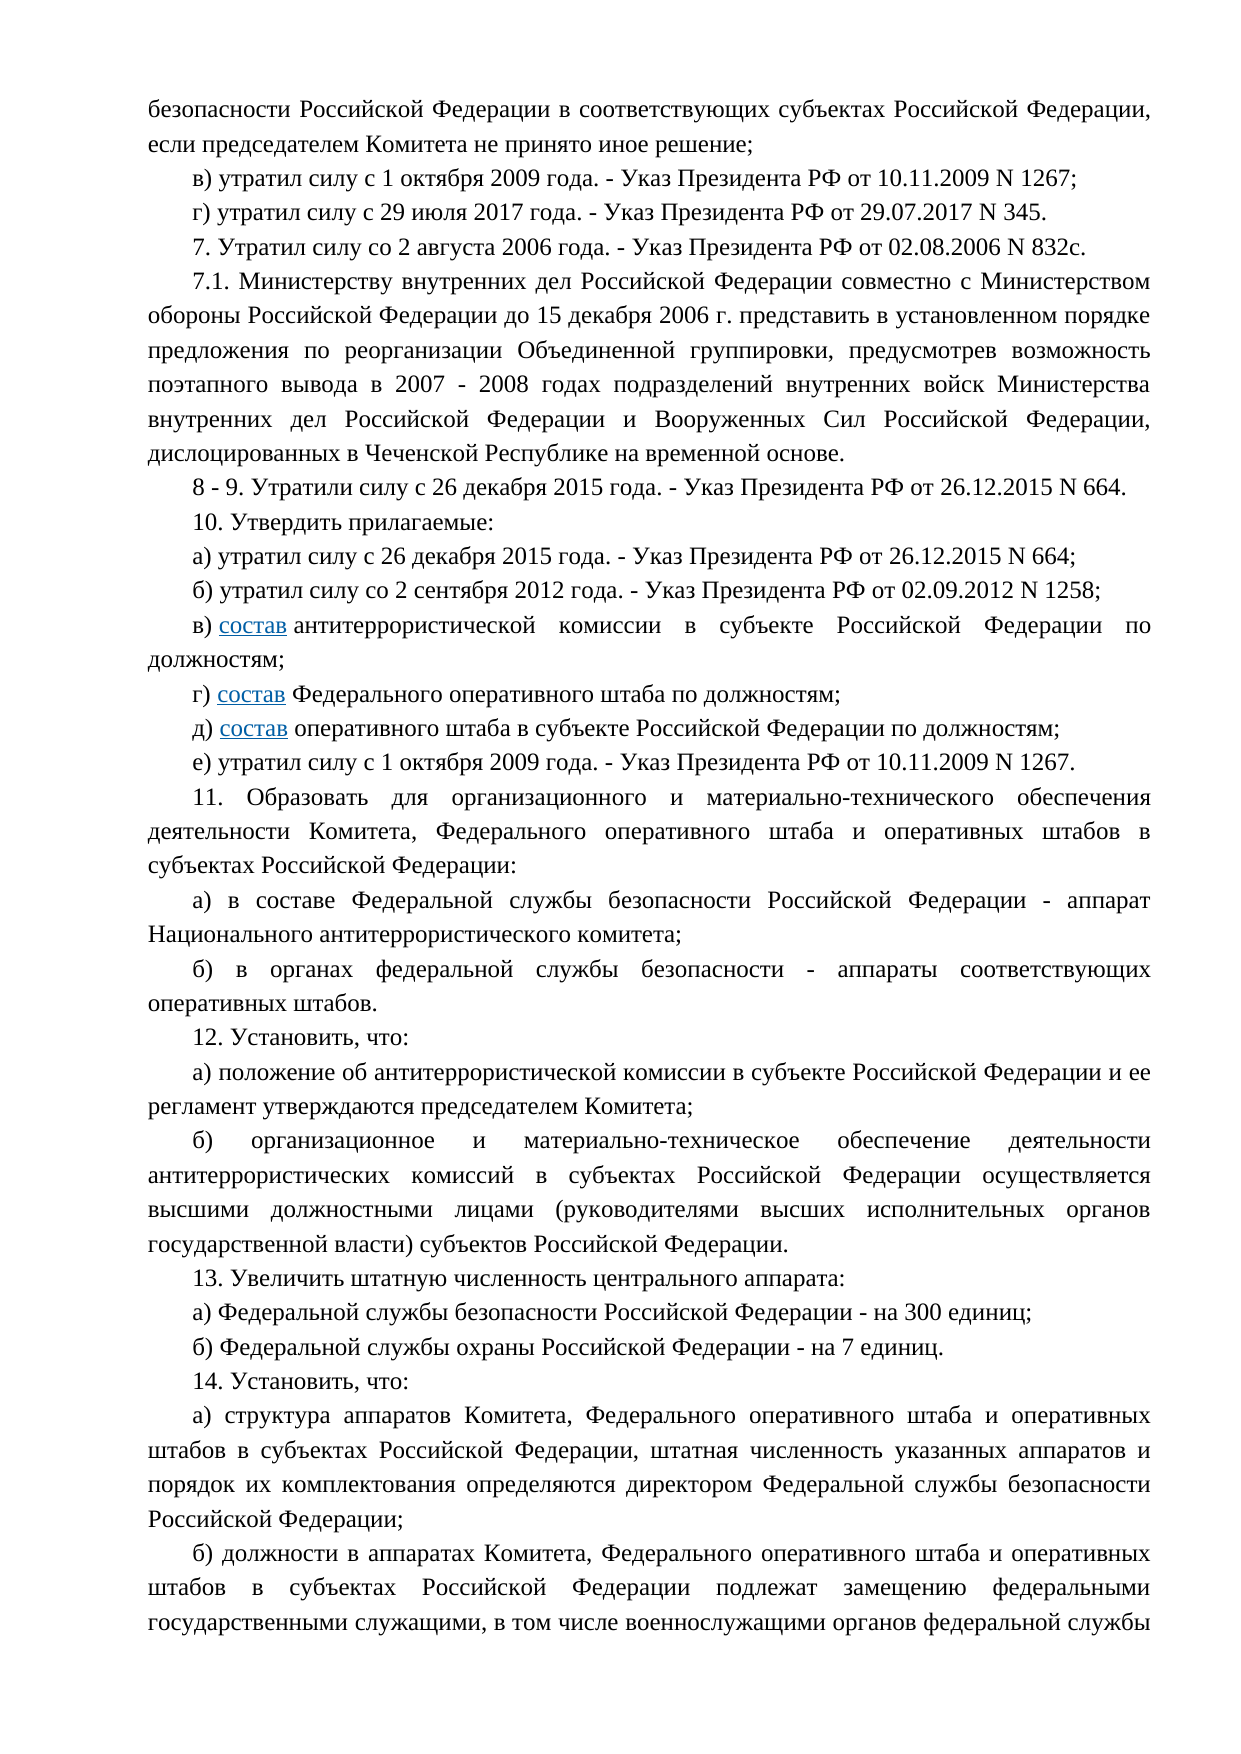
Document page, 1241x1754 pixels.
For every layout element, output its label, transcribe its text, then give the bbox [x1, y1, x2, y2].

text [148, 89, 1152, 157]
text б) в органах федеральной службы безопасности - аппараты соответствующих оперативных штабов. [148, 948, 1152, 1017]
text 13. Увеличить штатную численность центрального аппарата: [148, 1257, 1152, 1292]
text а) Федеральной службы безопасности Российской Федерации - на 300 единиц; [148, 1292, 1152, 1326]
text г) состав Федерального оперативного штаба по должностям; [148, 673, 1152, 707]
text д) состав оперативного штаба в субъекте Российской Федерации по должностям; [148, 707, 1152, 742]
text 12. Установить, что: [148, 1017, 1152, 1051]
text 7.1. Министерству внутренних дел Российской Федерации совместно с Министерством обороны Российской Федерации до 15 декабря 2006 г. представить в установленном порядке предложения по реорганизации Объединенной группировки, предусмотрев возможность поэтапного вывода в 2007 - 2008 годах подразделений внутренних войск Министерства внутренних дел Российской Федерации и Вооруженных Сил Российской Федерации, дислоцированных в Чеченской Республике на временной основе. [148, 261, 1152, 467]
text а) положение об антитеррористической комиссии в субъекте Российской Федерации и ее регламент утверждаются председателем Комитета; [148, 1051, 1152, 1120]
text 11. Образовать для организационного и материально-технического обеспечения деятельности Комитета, Федерального оперативного штаба и оперативных штабов в субъектах Российской Федерации: [148, 776, 1152, 879]
text а) структура аппаратов Комитета, Федерального оперативного штаба и оперативных штабов в субъектах Российской Федерации, штатная численность указанных аппаратов и порядок их комплектования определяются директором Федеральной службы безопасности Российской Федерации; [148, 1395, 1152, 1532]
text в) состав антитеррористической комиссии в субъекте Российской Федерации по должностям; [148, 604, 1152, 673]
text 14. Установить, что: [148, 1361, 1152, 1395]
text а) в составе Федеральной службы безопасности Российской Федерации - аппарат Национального антитеррористического комитета; [148, 879, 1152, 948]
text а) утратил силу с 26 декабря 2015 года. - Указ Президента РФ от 26.12.2015 N 664; [148, 536, 1152, 570]
text б) организационное и материально-техническое обеспечение деятельности антитеррористических комиссий в субъектах Российской Федерации осуществляется высшими должностными лицами (руководителями высших исполнительных органов государственной власти) субъектов Российской Федерации. [148, 1120, 1152, 1257]
text г) утратил силу с 29 июля 2017 года. - Указ Президента РФ от 29.07.2017 N 345. [148, 192, 1152, 226]
text 10. Утвердить прилагаемые: [148, 501, 1152, 536]
text в) утратил силу с 1 октября 2009 года. - Указ Президента РФ от 10.11.2009 N 1267; [148, 157, 1152, 192]
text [148, 1532, 1152, 1636]
text 8 - 9. Утратили силу с 26 декабря 2015 года. - Указ Президента РФ от 26.12.2015 N 664. [148, 467, 1152, 501]
text б) утратил силу со 2 сентября 2012 года. - Указ Президента РФ от 02.09.2012 N 1258; [148, 570, 1152, 604]
text б) Федеральной службы охраны Российской Федерации - на 7 единиц. [148, 1326, 1152, 1361]
text е) утратил силу с 1 октября 2009 года. - Указ Президента РФ от 10.11.2009 N 1267. [148, 742, 1152, 776]
text 7. Утратил силу со 2 августа 2006 года. - Указ Президента РФ от 02.08.2006 N 832с. [148, 226, 1152, 261]
